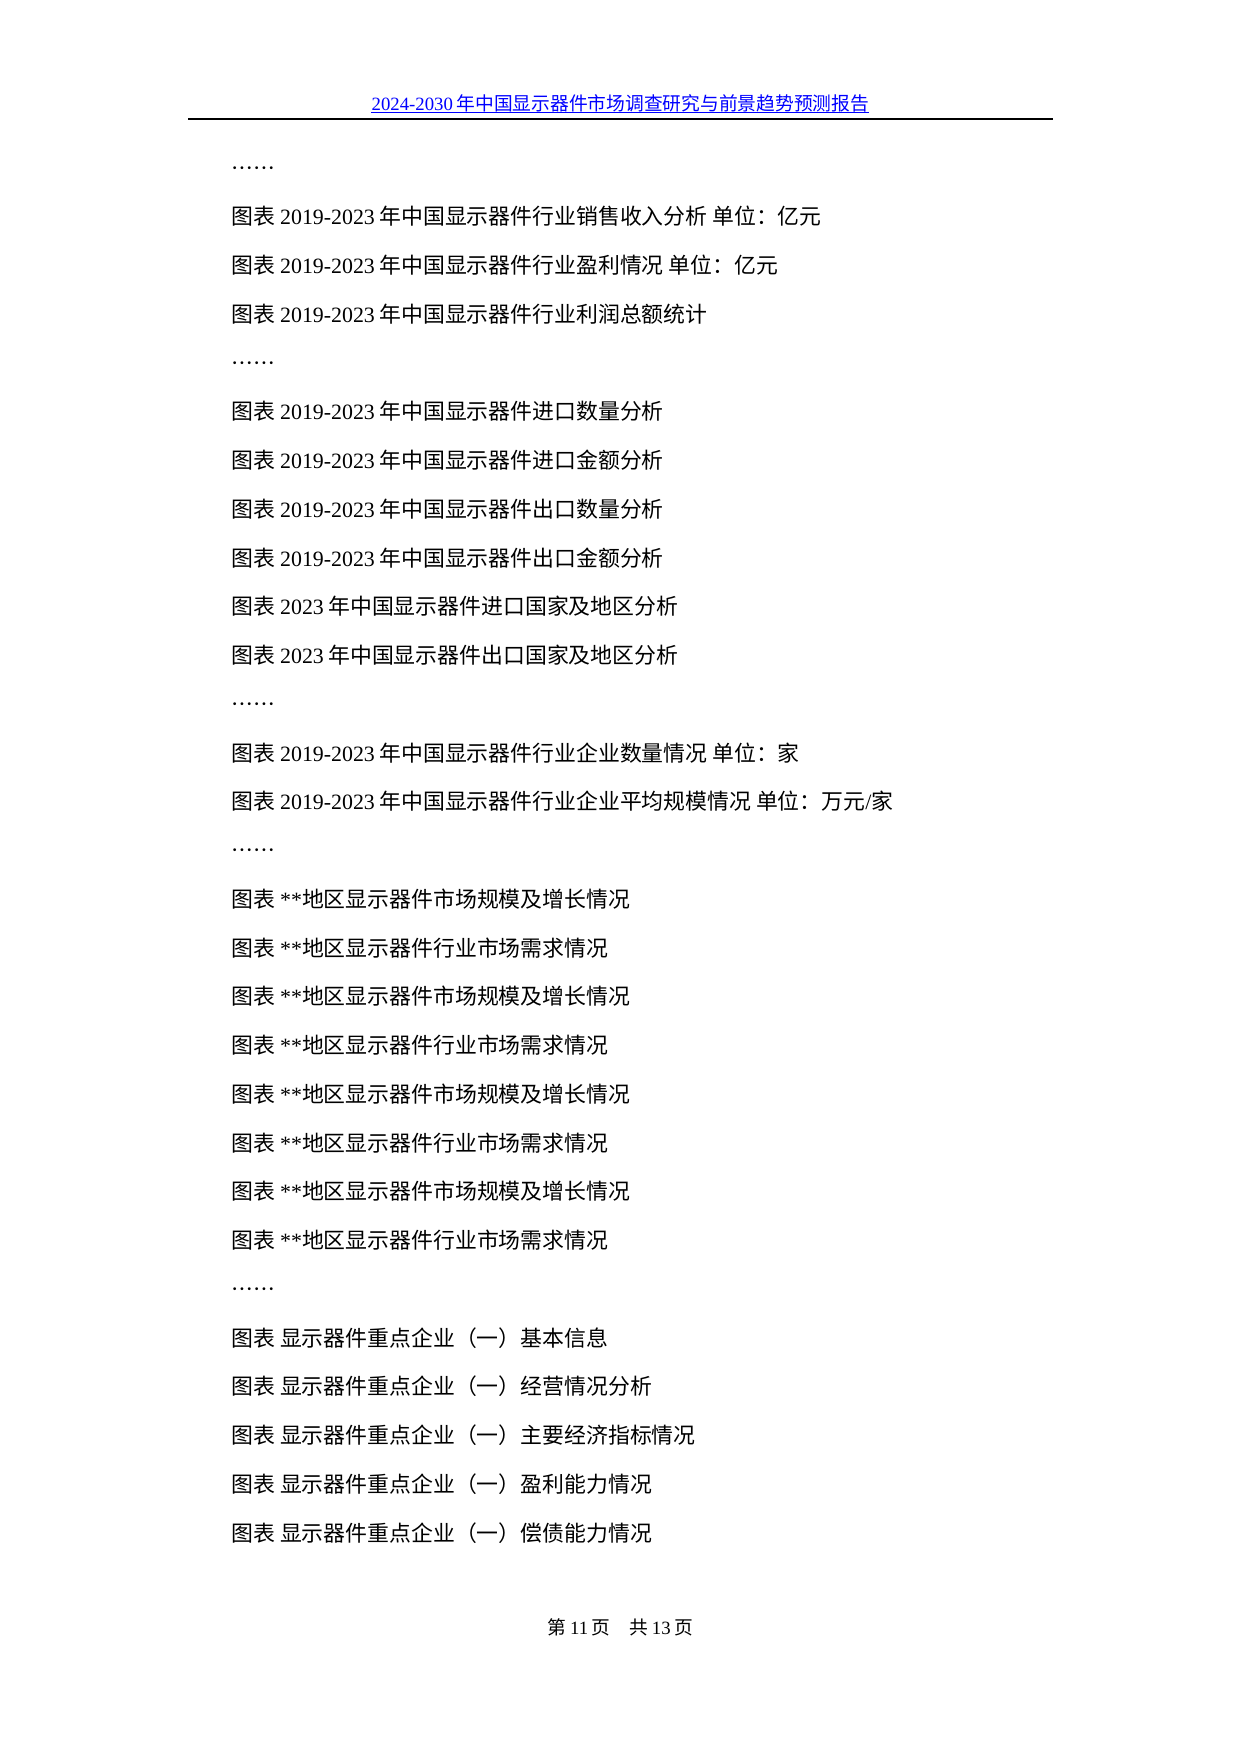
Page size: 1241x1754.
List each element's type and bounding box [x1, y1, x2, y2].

text [187, 150, 1053, 1548]
